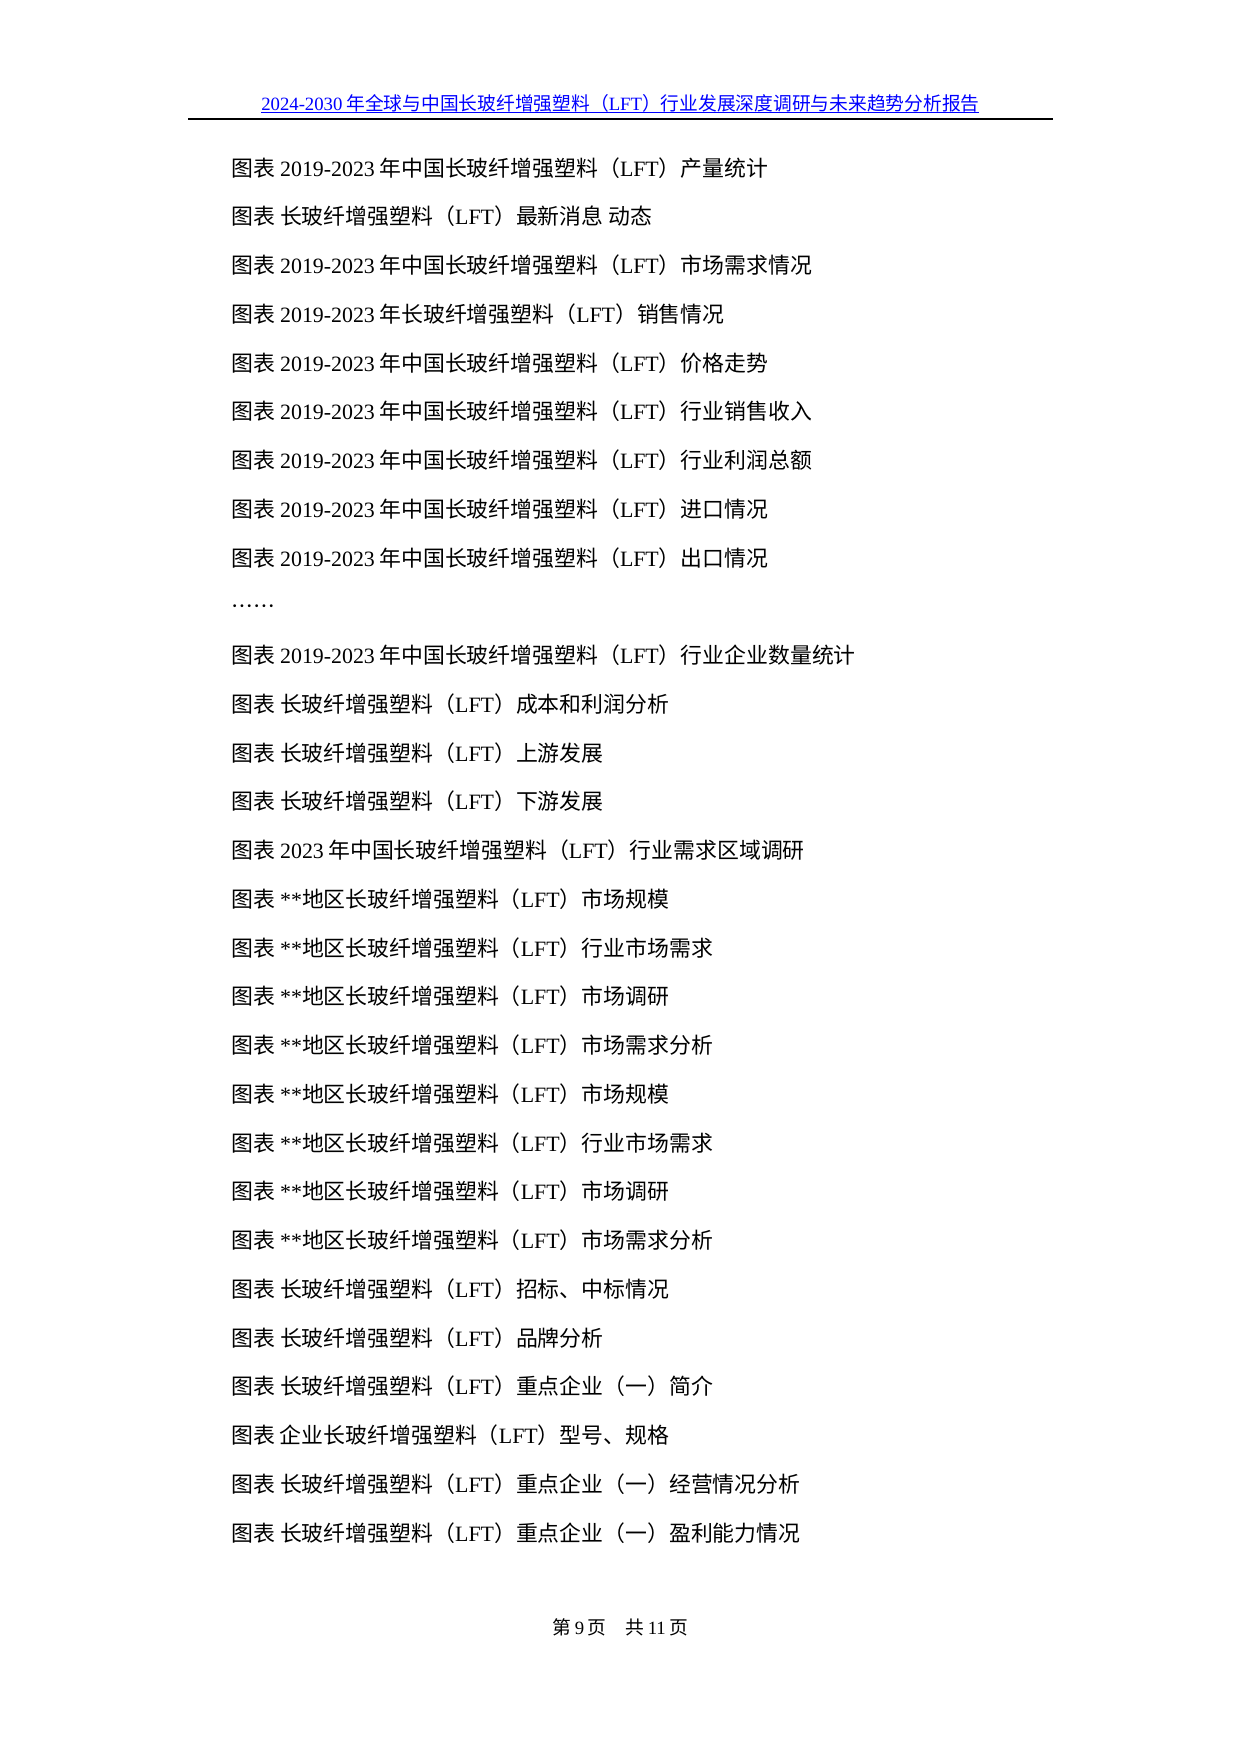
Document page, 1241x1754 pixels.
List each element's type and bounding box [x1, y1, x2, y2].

text [187, 150, 1053, 1548]
